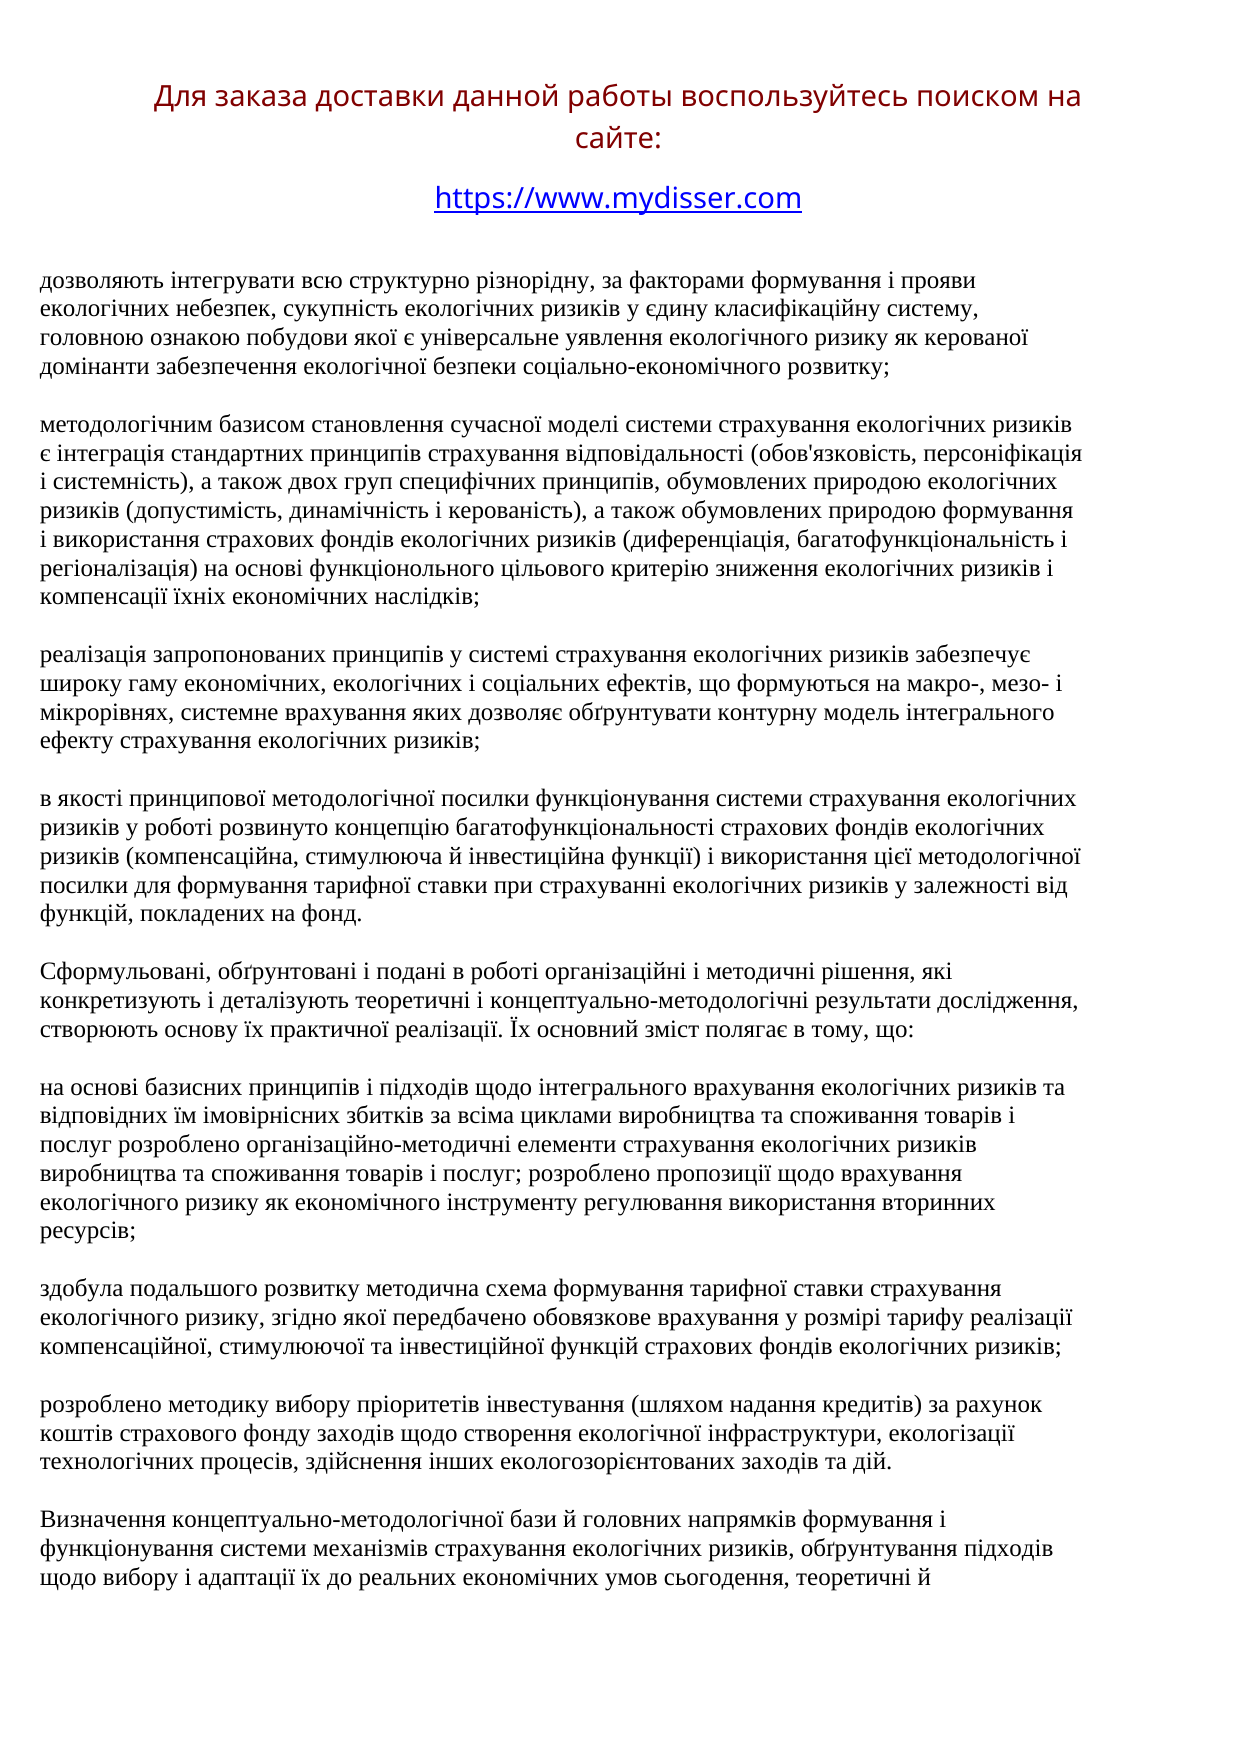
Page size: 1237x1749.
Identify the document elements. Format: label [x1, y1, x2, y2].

table_cell [40, 236, 1086, 1591]
